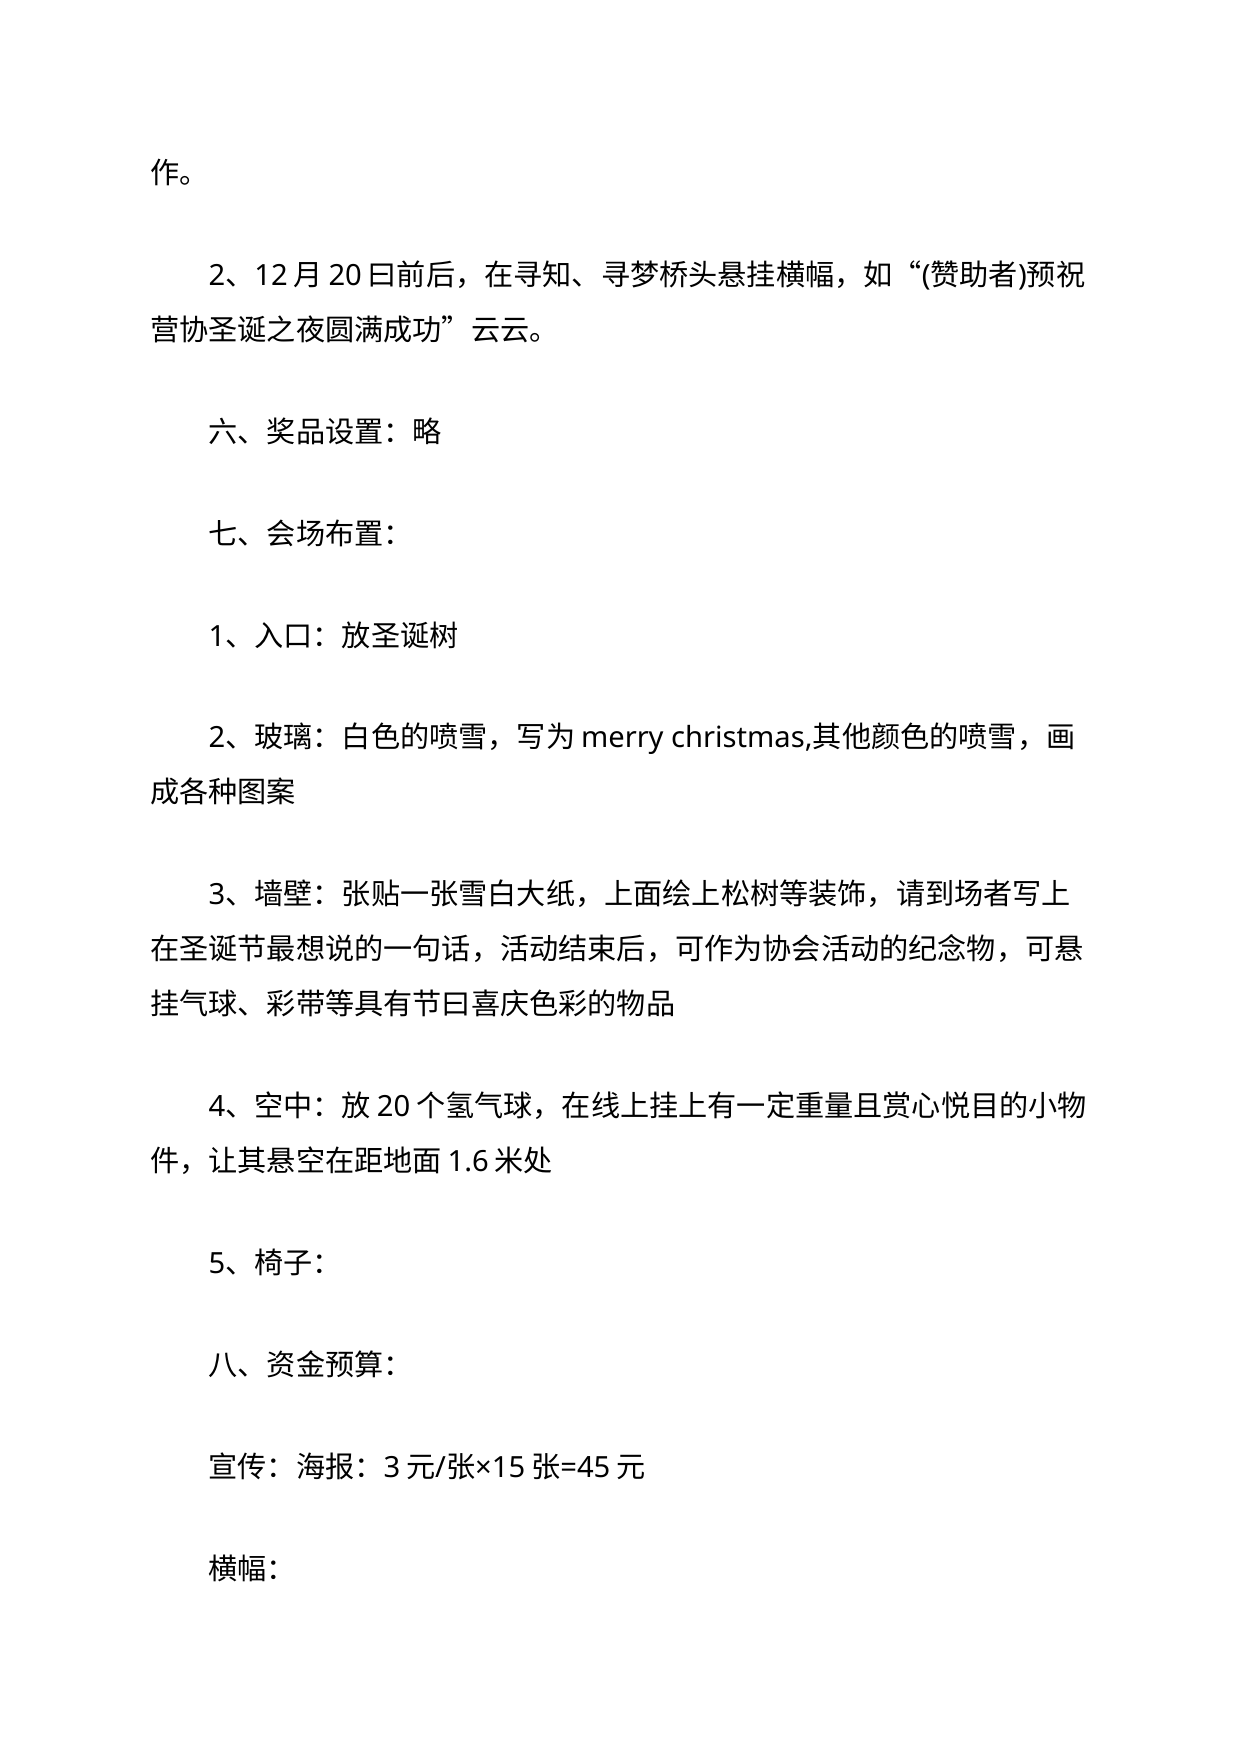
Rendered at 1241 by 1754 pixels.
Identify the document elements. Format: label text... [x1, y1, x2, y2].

text 六、奖品设置：略 [150, 408, 1090, 451]
text 宣传：海报：3元/张×15张=45元 [150, 1443, 1090, 1486]
text 4、空中：放20个氢气球，在线上挂上有一定重量且赏心悦目的小物件，让其悬空在距地面1.6米处 [150, 1082, 1090, 1180]
text 3、墙壁：张贴一张雪白大纸，上面绘上松树等装饰，请到场者写上在圣诞节最想说的一句话，活动结束后，可作为协会活动的纪念物，可悬挂气球、彩带等具有节曰喜庆色彩的物品 [150, 871, 1090, 1023]
text 2、玻璃：白色的喷雪，写为merry christmas,其他颜色的喷雪，画成各种图案 [150, 714, 1090, 811]
text 八、资金预算： [150, 1341, 1090, 1384]
text 2、12月20曰前后，在寻知、寻梦桥头悬挂横幅，如“(赞助者)预祝营协圣诞之夜圆满成功”云云。 [150, 252, 1090, 349]
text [150, 150, 1090, 192]
text 横幅： [150, 1545, 1090, 1587]
text 1、入口：放圣诞树 [150, 612, 1090, 654]
text 七、会场布置： [150, 510, 1090, 553]
text 5、椅子： [150, 1239, 1090, 1282]
